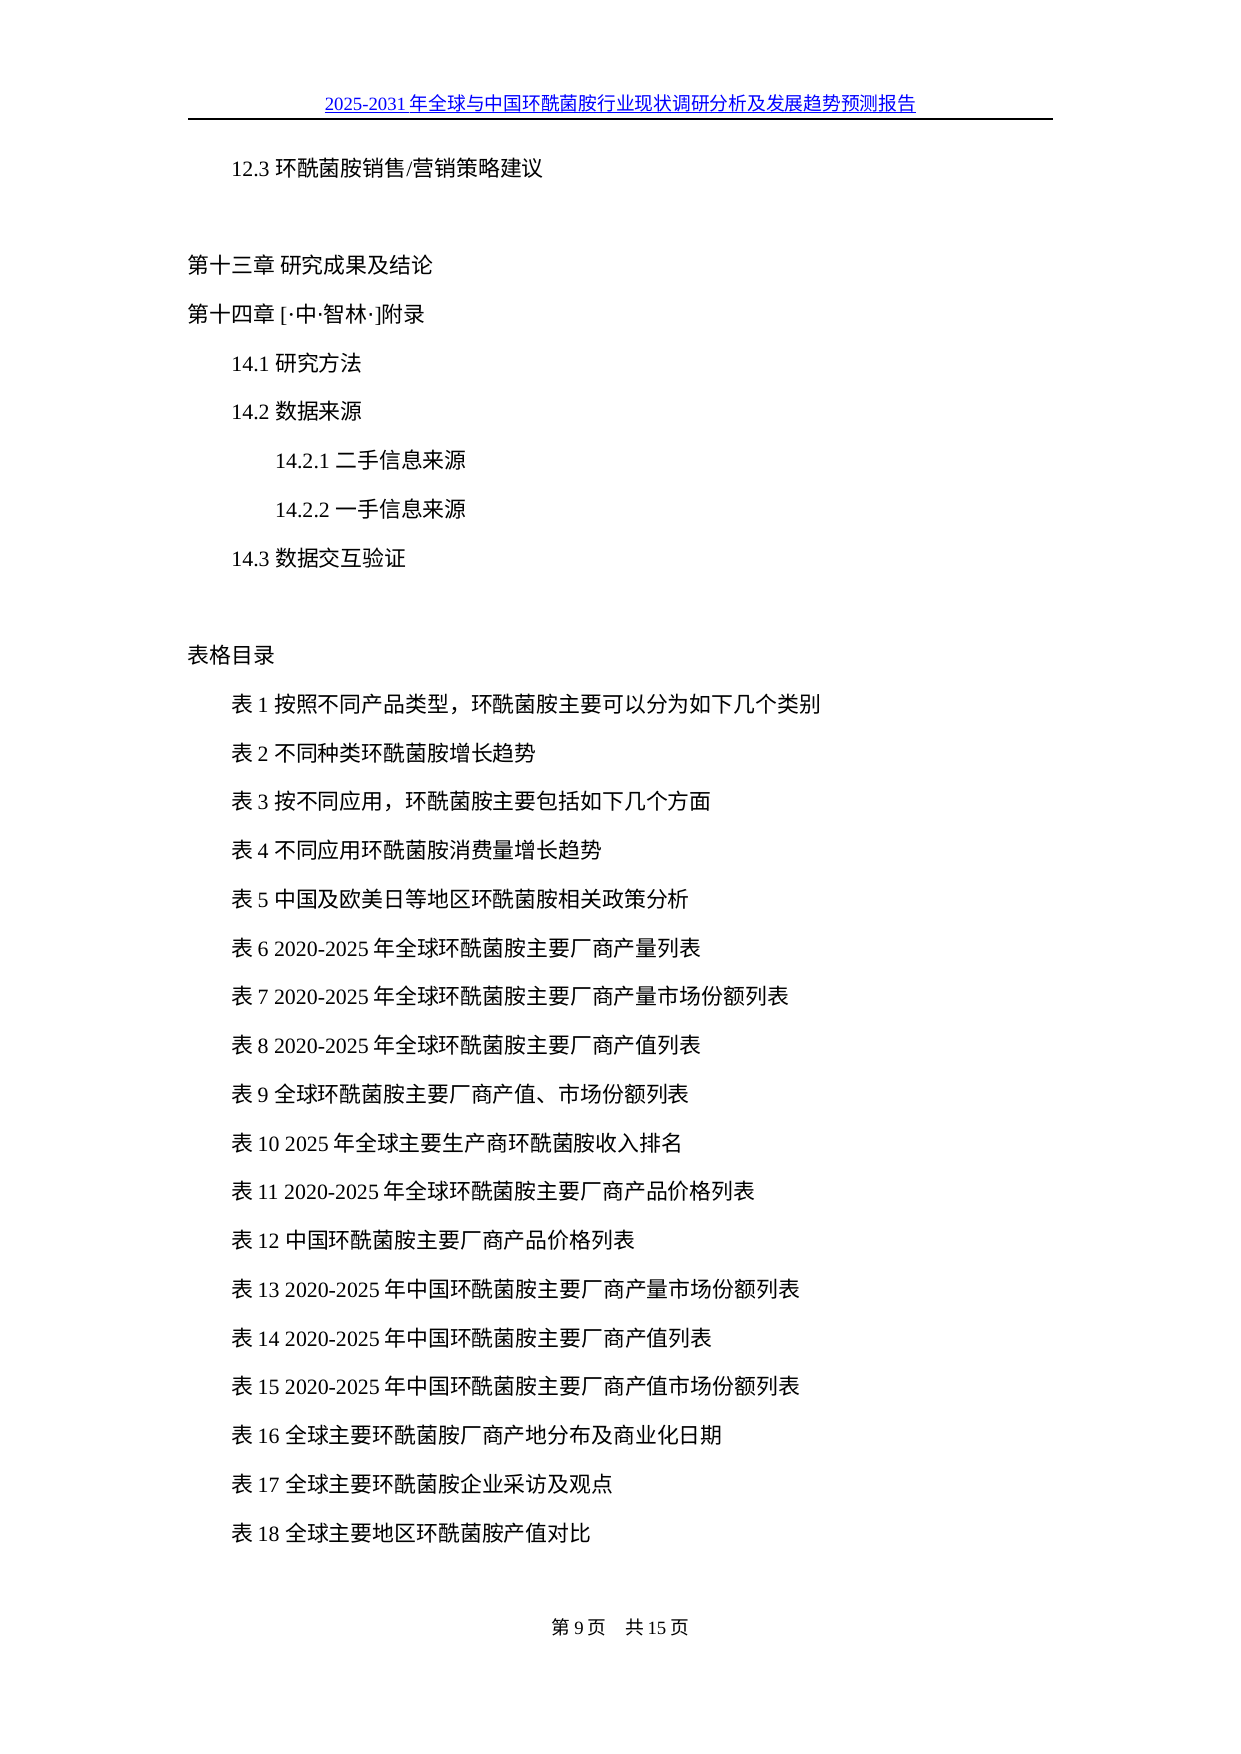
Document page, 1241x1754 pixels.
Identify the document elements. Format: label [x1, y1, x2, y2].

text [187, 150, 1053, 1548]
